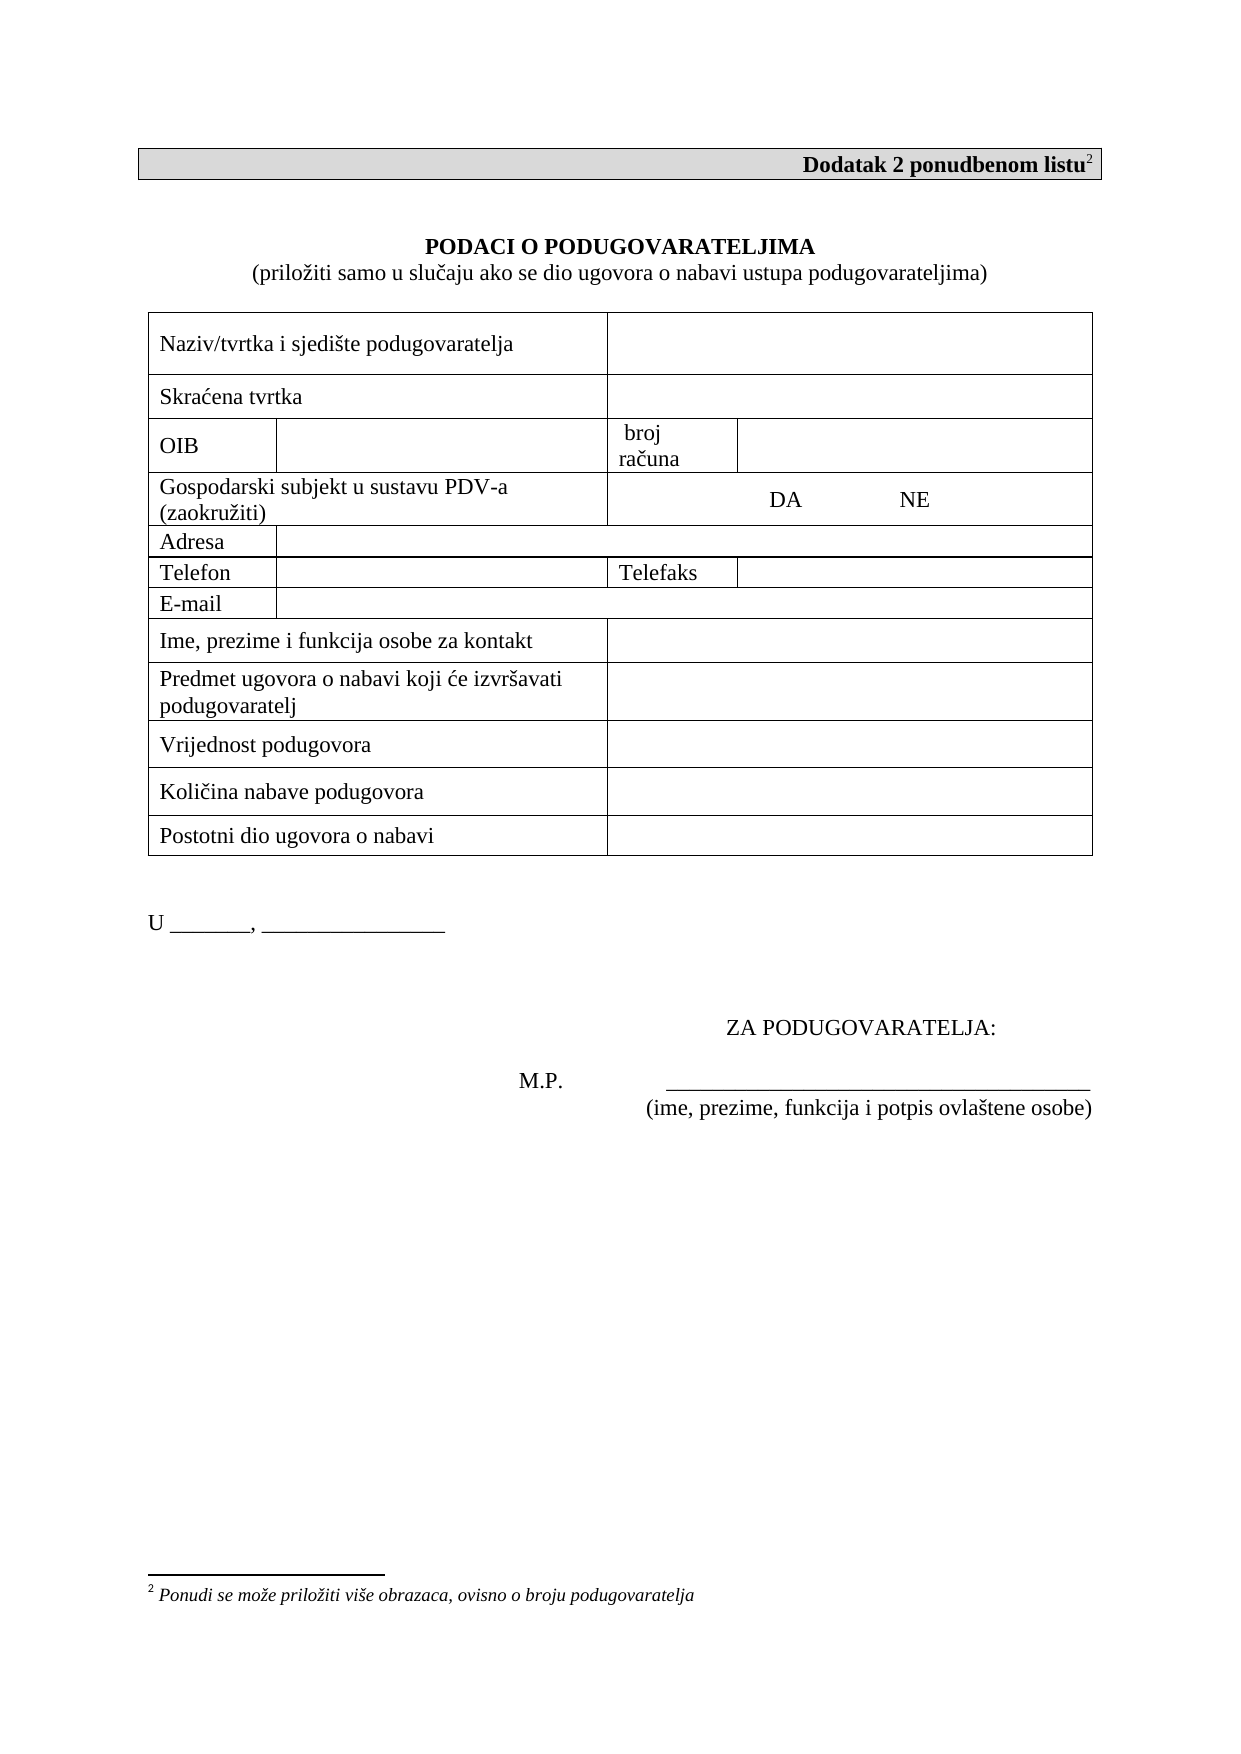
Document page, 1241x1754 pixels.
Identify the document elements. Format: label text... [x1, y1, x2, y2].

table_cell [608, 721, 1092, 767]
table_cell OIB [149, 419, 276, 472]
text ZA PODUGOVARATELJA: [516, 1014, 1093, 1041]
table_cell [277, 558, 607, 587]
table_cell Skraćena tvrtka [149, 375, 607, 418]
table_cell [608, 663, 1092, 720]
text Dodatak 2 ponudbenom listu [139, 149, 1101, 179]
table_header Naziv/tvrtka i sjedište podugovaratelja [149, 313, 607, 374]
table_header [608, 313, 1092, 374]
table_cell [277, 588, 1092, 618]
table_cell Postotni dio ugovora o nabavi [149, 816, 607, 855]
table_cell [608, 375, 1092, 418]
table_cell DA NE [608, 473, 1092, 525]
table_cell Gospodarski subjekt u sustavu PDV-a (zaokružiti) [149, 473, 607, 525]
table_cell broj računa [608, 419, 737, 472]
text (ime, prezime, funkcija i potpis ovlaštene osobe) [148, 1093, 1093, 1120]
table_cell Vrijednost podugovora [149, 721, 607, 767]
table_cell [277, 419, 607, 472]
table_cell Ime, prezime i funkcija osobe za kontakt [149, 619, 607, 662]
table_cell [608, 768, 1092, 815]
table_cell [608, 816, 1092, 855]
table_cell Telefon [149, 558, 276, 587]
text M.P. _____________________________________ [443, 1067, 1093, 1093]
table_cell Adresa [149, 526, 276, 556]
table_cell [608, 619, 1092, 662]
table_cell Telefaks [608, 558, 737, 587]
text (priložiti samo u slučaju ako se dio ugovora o nabavi ustupa podugovarateljima) [148, 259, 1093, 286]
table_cell [738, 419, 1092, 472]
text PODACI O PODUGOVARATELJIMA [148, 233, 1093, 259]
table_cell Količina nabave podugovora [149, 768, 607, 815]
table_cell [738, 558, 1092, 587]
table_cell Predmet ugovora o nabavi koji će izvršavati podugovaratelj [149, 663, 607, 720]
table_cell E-mail [149, 588, 276, 618]
text U _______, ________________ [148, 909, 1093, 935]
table_cell [277, 526, 1092, 556]
